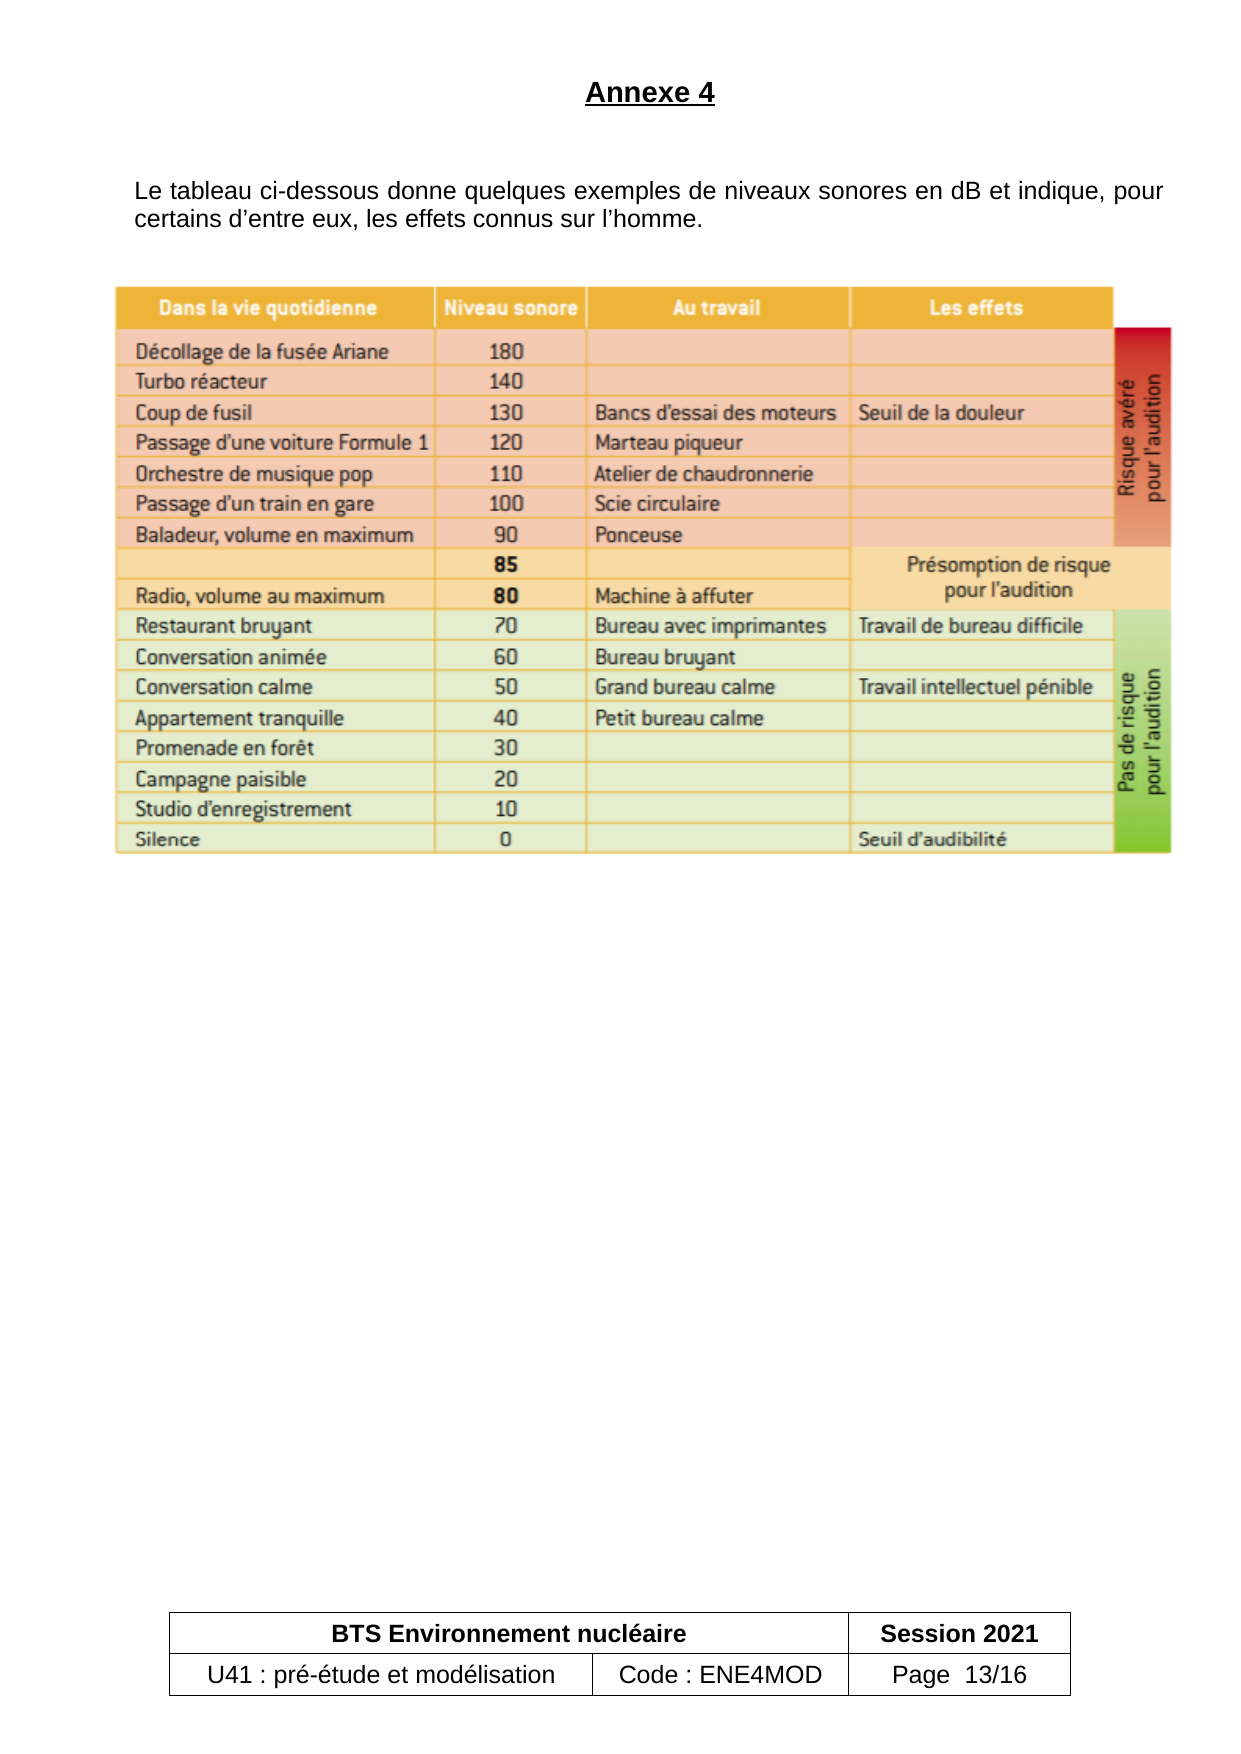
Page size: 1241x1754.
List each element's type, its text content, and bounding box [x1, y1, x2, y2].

picture [101, 273, 1185, 865]
text Annexe 4 [134, 75, 1165, 108]
text Le tableau ci-dessous donne quelques exemples de niveaux sonores en dB et indique, pour certains d’entre eux, les effets connus sur l’homme. [134, 176, 1165, 233]
